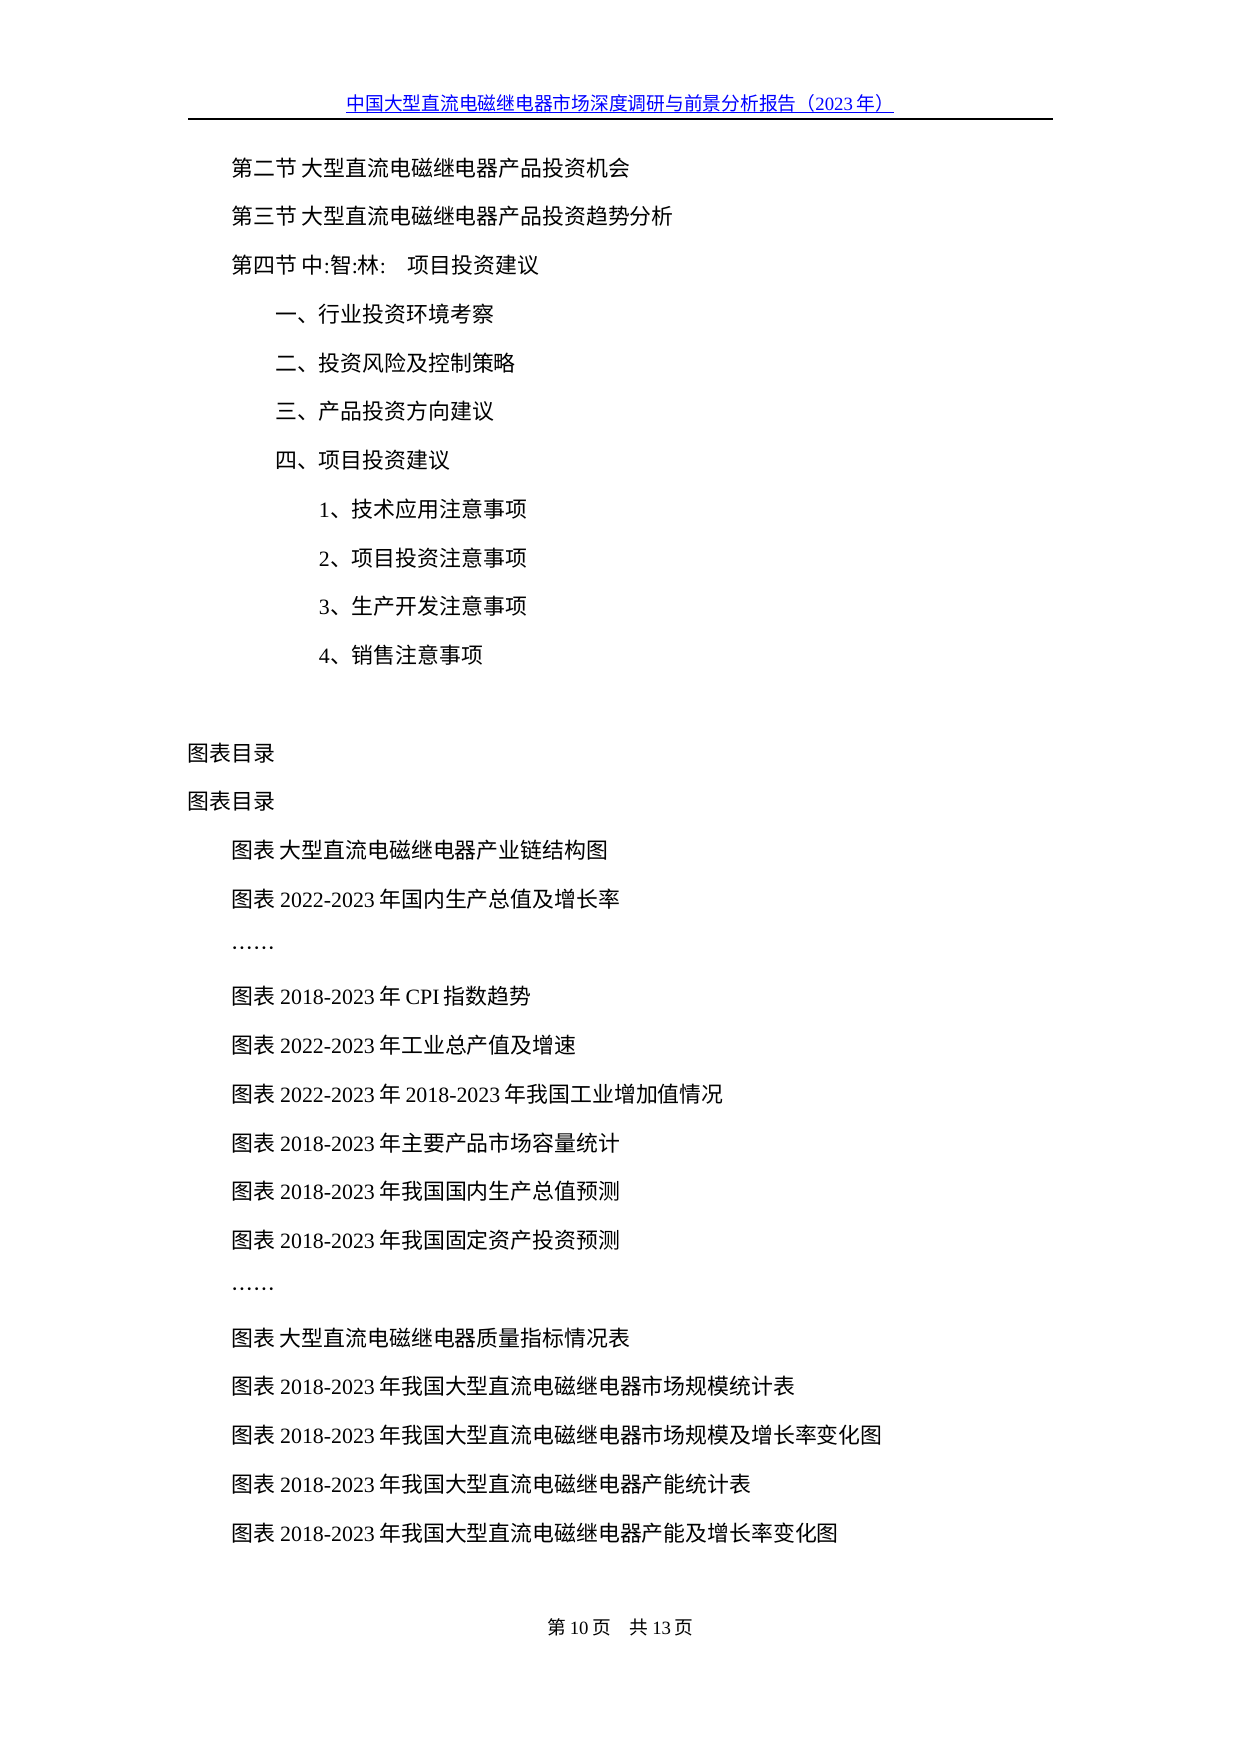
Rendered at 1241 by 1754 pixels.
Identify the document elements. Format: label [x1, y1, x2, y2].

text [187, 150, 1053, 1548]
